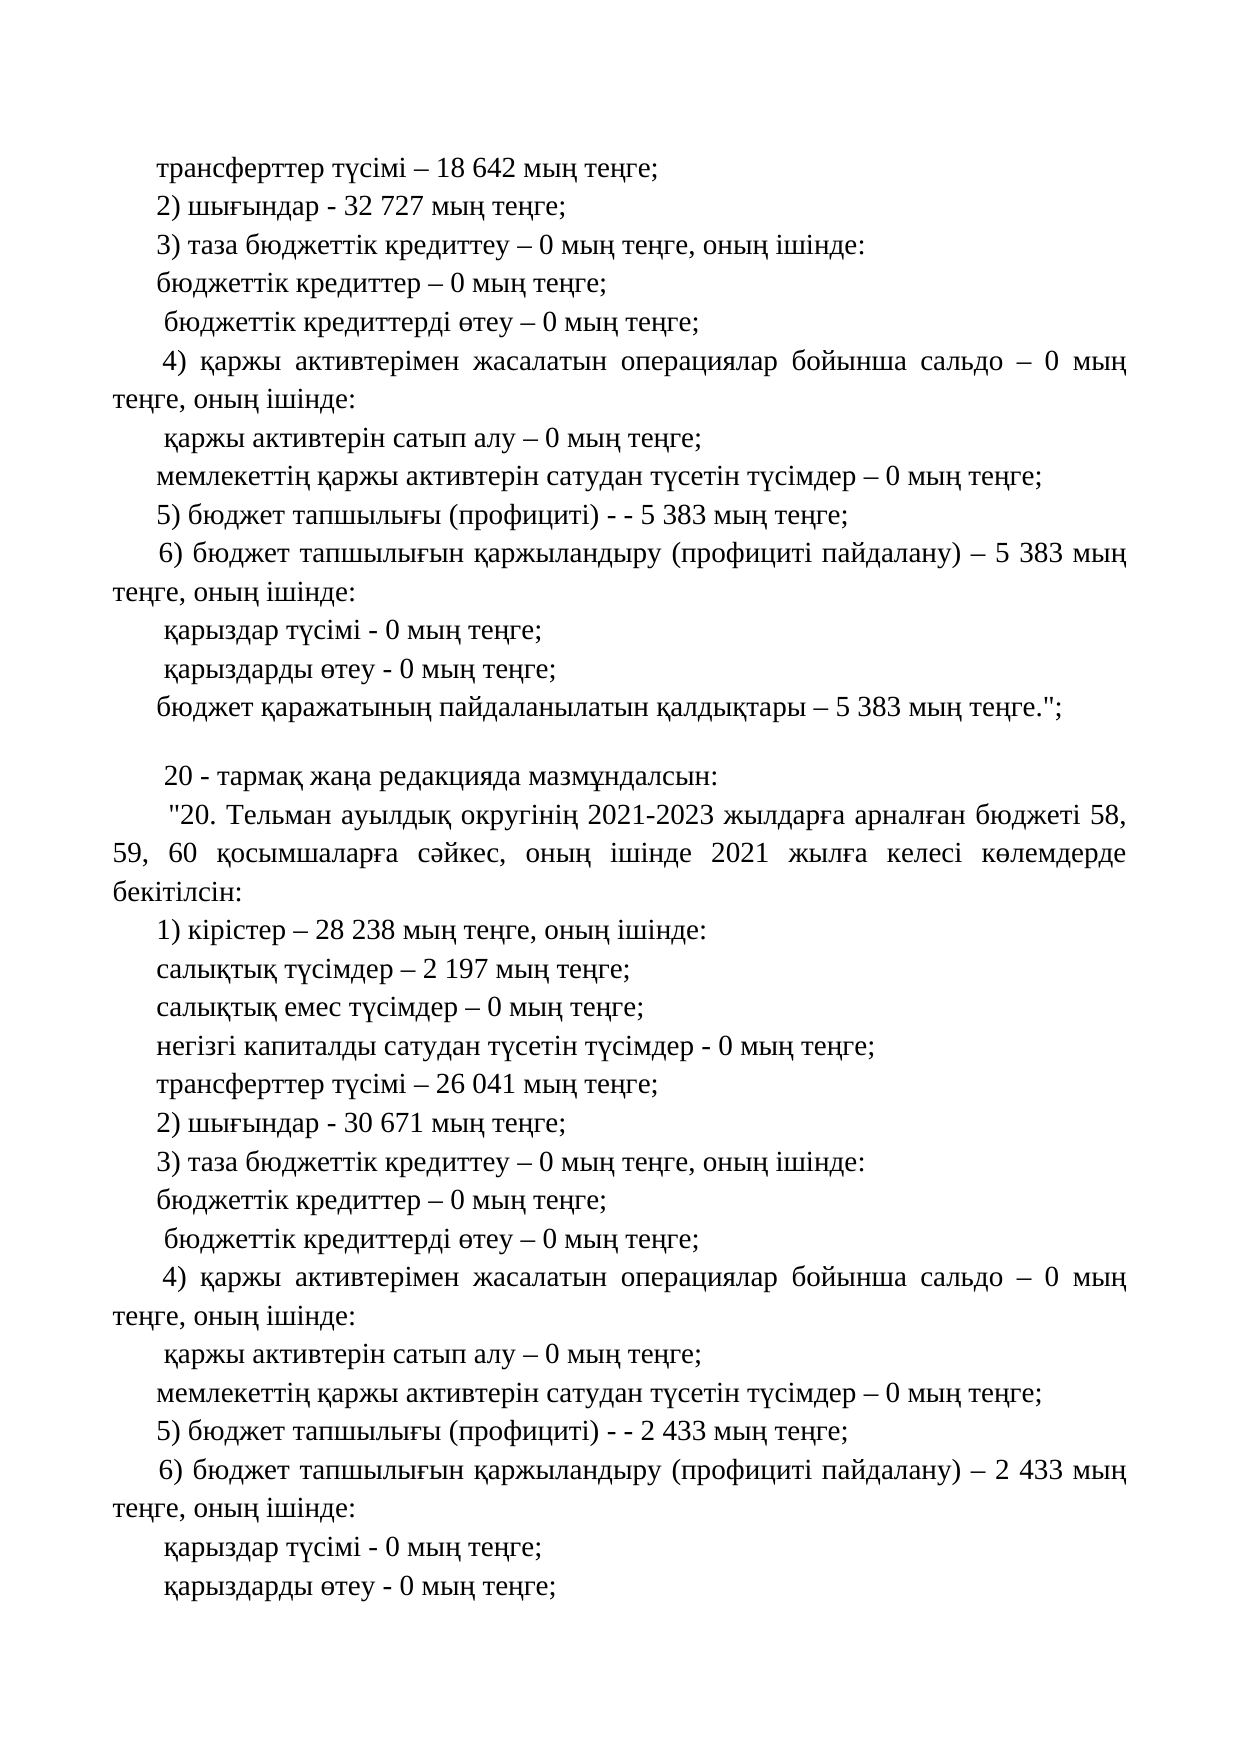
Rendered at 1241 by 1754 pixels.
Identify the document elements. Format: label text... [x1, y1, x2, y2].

text қаржы активтерін сатып алу – 0 мың теңге; [112, 1336, 1128, 1370]
text салықтық емес түсімдер – 0 мың теңге; [112, 989, 1128, 1023]
text трансферттер түсімі – 18 642 мың теңге; [112, 150, 1128, 183]
text салықтық түсімдер – 2 197 мың теңге; [112, 951, 1128, 984]
text 6) бюджет тапшылығын қаржыландыру (профициті пайдалану) – 2 433 мың теңге, оның ішінде: [112, 1452, 1128, 1524]
text трансферттер түсімі – 26 041 мың теңге; [112, 1067, 1128, 1100]
text бюджет қаражатының пайдаланылатын қалдықтары – 5 383 мың теңге."; [112, 689, 1128, 723]
text қарыздар түсімі - 0 мың теңге; [112, 1529, 1128, 1563]
text қарыздарды өтеу - 0 мың теңге; [112, 1568, 1128, 1601]
text мемлекеттің қаржы активтерін сатудан түсетін түсімдер – 0 мың теңге; [112, 458, 1128, 492]
text 3) таза бюджеттік кредиттеу – 0 мың теңге, оның ішінде: [112, 1144, 1128, 1177]
text бюджеттік кредиттер – 0 мың теңге; [112, 266, 1128, 299]
text қаржы активтерін сатып алу – 0 мың теңге; [112, 420, 1128, 453]
text 20 - тармақ жаңа редакцияда мазмұндалсын: [112, 758, 1128, 792]
text мемлекеттің қаржы активтерін сатудан түсетін түсімдер – 0 мың теңге; [112, 1375, 1128, 1408]
text 5) бюджет тапшылығы (профициті) - - 2 433 мың теңге; [112, 1413, 1128, 1447]
text 6) бюджет тапшылығын қаржыландыру (профициті пайдалану) – 5 383 мың теңге, оның ішінде: [112, 535, 1128, 607]
text "20. Тельман ауылдық округінің 2021-2023 жылдарға арналған бюджеті 58, 59, 60 қосымшаларға сәйкес, оның ішінде 2021 жылға келесі көлемдерде бекітілсін: [112, 797, 1128, 907]
text 4) қаржы активтерiмен жасалатын операциялар бойынша сальдо – 0 мың теңге, оның iшiнде: [112, 1259, 1128, 1331]
text қарыздарды өтеу - 0 мың теңге; [112, 651, 1128, 684]
text 1) кірістер – 28 238 мың теңге, оның ішінде: [112, 912, 1128, 946]
text қарыздар түсімі - 0 мың теңге; [112, 612, 1128, 646]
text 3) таза бюджеттік кредиттеу – 0 мың теңге, оның ішінде: [112, 227, 1128, 261]
text 2) шығындар - 30 671 мың теңге; [112, 1105, 1128, 1139]
text бюджеттік кредиттер – 0 мың теңге; [112, 1182, 1128, 1216]
text 5) бюджет тапшылығы (профициті) - - 5 383 мың теңге; [112, 497, 1128, 530]
text бюджеттік кредиттерді өтеу – 0 мың теңге; [112, 304, 1128, 338]
text 2) шығындар - 32 727 мың теңге; [112, 188, 1128, 222]
text негізгі капиталды сатудан түсетін түсімдер - 0 мың теңге; [112, 1028, 1128, 1062]
text 4) қаржы активтерiмен жасалатын операциялар бойынша сальдо – 0 мың теңге, оның iшiнде: [112, 343, 1128, 415]
text бюджеттік кредиттерді өтеу – 0 мың теңге; [112, 1221, 1128, 1254]
